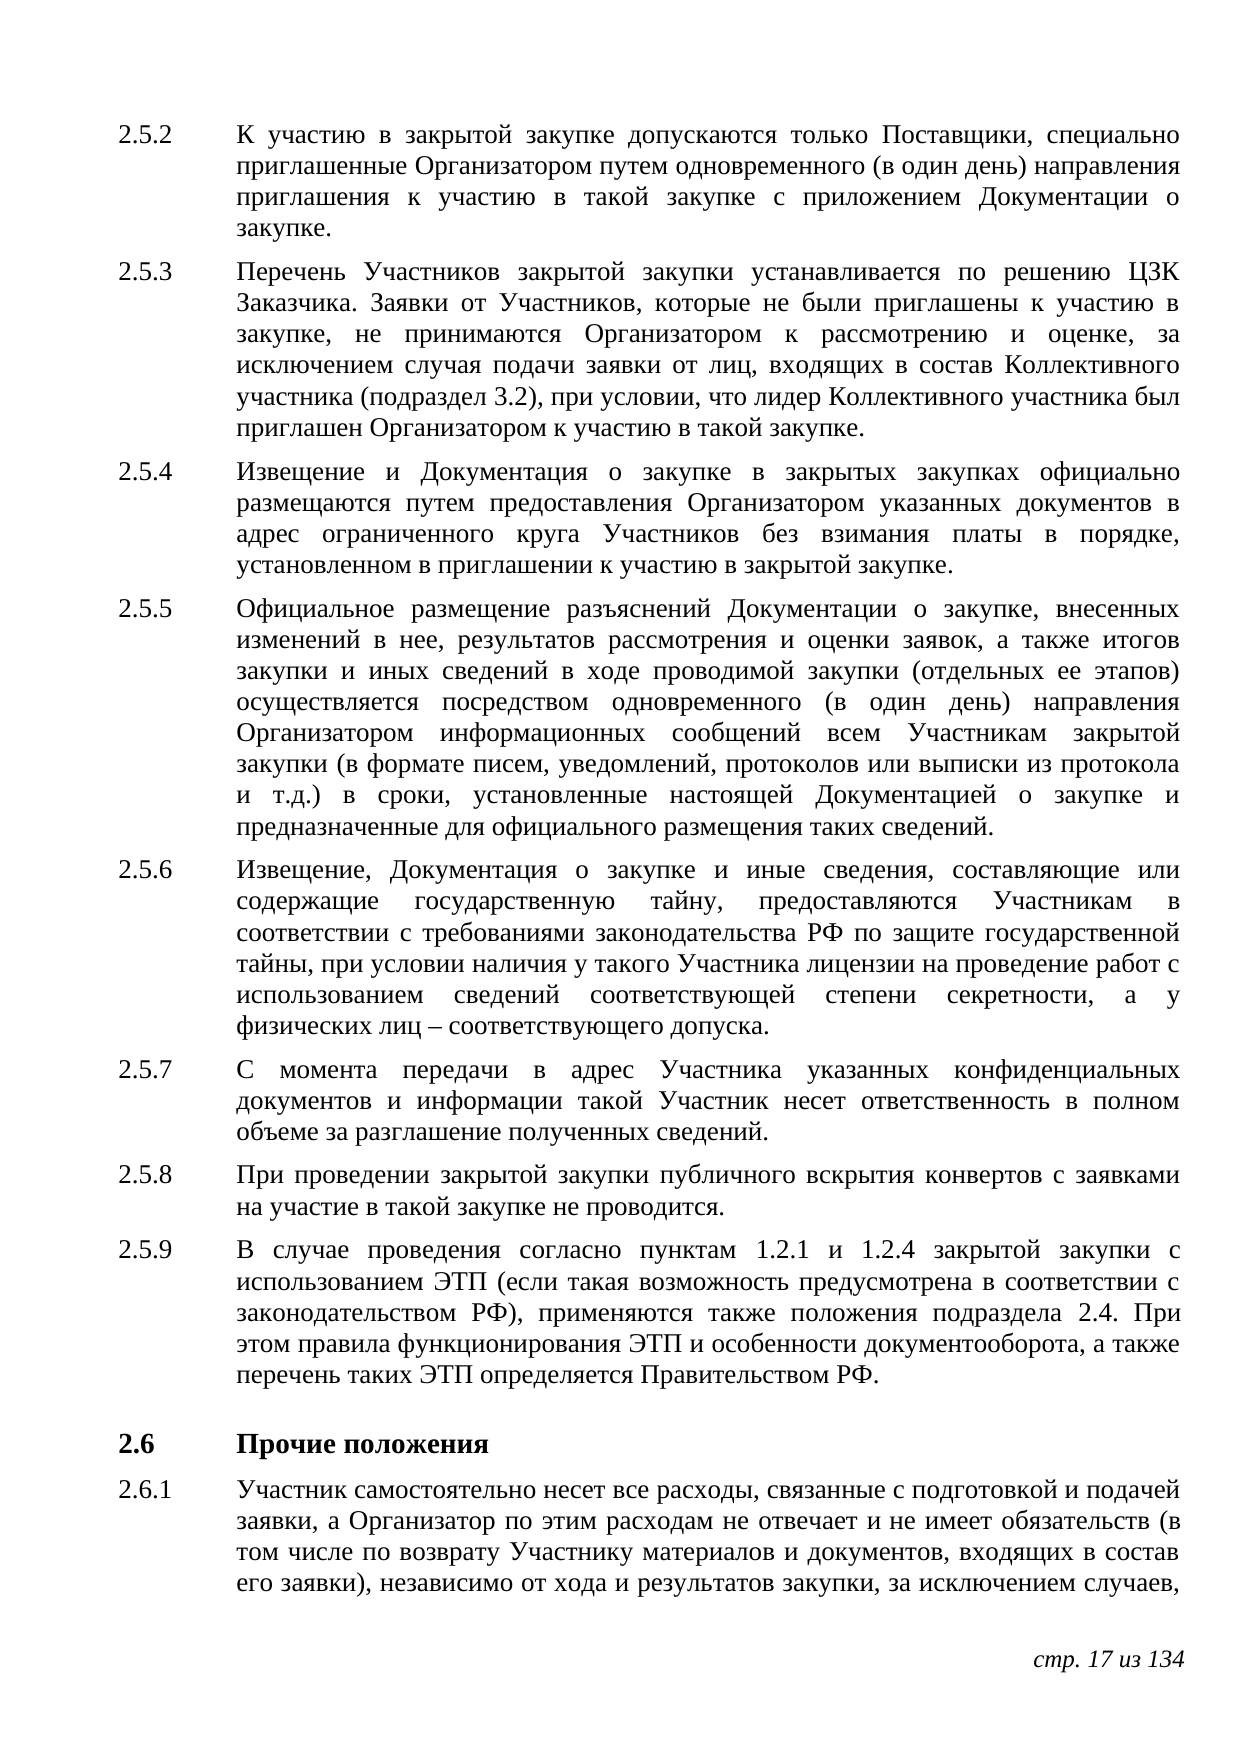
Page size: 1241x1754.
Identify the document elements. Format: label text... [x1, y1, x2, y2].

text Извещение и Документация о закупке в закрытых закупках официально размещаются путем предоставления Организатором указанных документов в адрес ограниченного круга Участников без взимания платы в порядке, установленном в приглашении к участию в закрытой закупке. [118, 454, 1181, 579]
text С момента передачи в адрес Участника указанных конфиденциальных документов и информации такой Участник несет ответственность в полном объеме за разглашение полученных сведений. [118, 1053, 1181, 1146]
text В случае проведения согласно пунктам 1.2.1 и 1.2.4 закрытой закупки с использованием ЭТП (если такая возможность предусмотрена в соответствии с законодательством РФ), применяются также положения подраздела 2.4. При этом правила функционирования ЭТП и особенности документооборота, а также перечень таких ЭТП определяется Правительством РФ. [118, 1233, 1181, 1389]
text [118, 1473, 1181, 1597]
text При проведении закрытой закупки публичного вскрытия конвертов с заявками на участие в такой закупке не проводится. [118, 1159, 1181, 1221]
text Извещение, Документация о закупке и иные сведения, составляющие или содержащие государственную тайну, предоставляются Участникам в соответствии с требованиями законодательства РФ по защите государственной тайны, при условии наличия у такого Участника лицензии на проведение работ с использованием сведений соответствующей степени секретности, а у физических лиц – соответствующего допуска. [118, 853, 1181, 1040]
text К участию в закрытой закупке допускаются только Поставщики, специально приглашенные Организатором путем одновременного (в один день) направления приглашения к участию в такой закупке с приложением Документации о закупке. [118, 118, 1181, 243]
text Перечень Участников закрытой закупки устанавливается по решению ЦЗК Заказчика. Заявки от Участников, которые не были приглашены к участию в закупке, не принимаются Организатором к рассмотрению и оценке, за исключением случая подачи заявки от лиц, входящих в состав Коллективного участника (подраздел 3.2), при условии, что лидер Коллективного участника был приглашен Организатором к участию в такой закупке. [118, 255, 1181, 442]
text Официальное размещение разъяснений Документации о закупке, внесенных изменений в нее, результатов рассмотрения и оценки заявок, а также итогов закупки и иных сведений в ходе проводимой закупки (отдельных ее этапов) осуществляется посредством одновременного (в один день) направления Организатором информационных сообщений всем Участникам закрытой закупки (в формате писем, уведомлений, протоколов или выписки из протокола и т.д.) в сроки, установленные настоящей Документацией о закупке и предназначенные для официального размещения таких сведений. [118, 592, 1181, 841]
subtitle Прочие положения [118, 1427, 1181, 1460]
